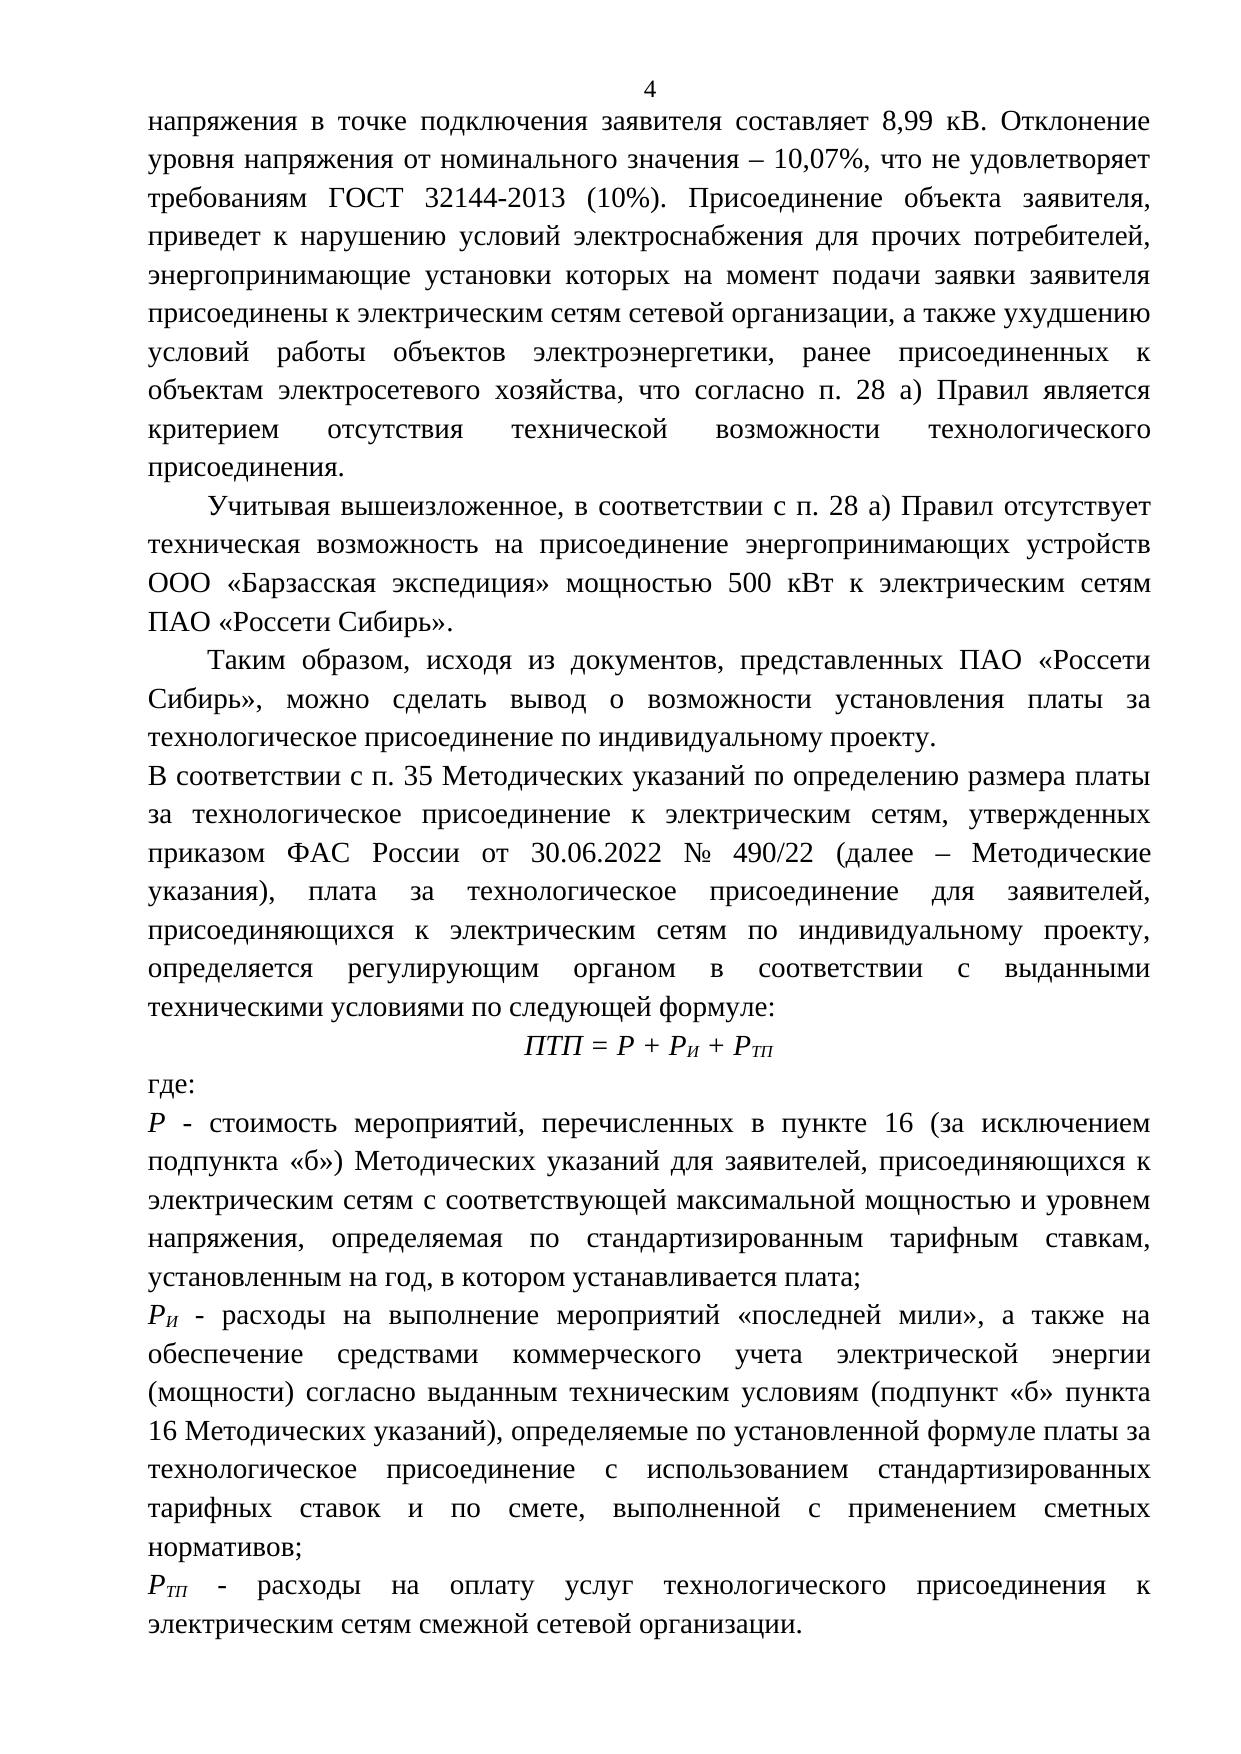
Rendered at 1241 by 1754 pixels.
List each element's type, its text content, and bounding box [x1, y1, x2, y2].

text где: [148, 1066, 1152, 1100]
text РТП - расходы на оплату услуг технологического присоединения к электрическим сетям смежной сетевой организации. [148, 1567, 1152, 1639]
text ПТП = Р + РИ + РТП [148, 1028, 1152, 1061]
text РИ - расходы на выполнение мероприятий «последней мили», а также на обеспечение средствами коммерческого учета электрической энергии (мощности) согласно выданным техническим условиям (подпункт «б» пункта 16 Методических указаний), определяемые по установленной формуле платы за технологическое присоединение с использованием стандартизированных тарифных ставок и по смете, выполненной с применением сметных нормативов; [148, 1297, 1152, 1562]
text Таким образом, исходя из документов, представленных ПАО «Россети Сибирь», можно сделать вывод о возможности установления платы за технологическое присоединение по индивидуальному проекту. [148, 642, 1152, 753]
text Р - стоимость мероприятий, перечисленных в пункте 16 (за исключением подпункта «б») Методических указаний для заявителей, присоединяющихся к электрическим сетям с соответствующей максимальной мощностью и уровнем напряжения, определяемая по стандартизированным тарифным ставкам, установленным на год, в котором устанавливается плата; [148, 1105, 1152, 1292]
text В соответствии с п. 35 Методических указаний по определению размера платы за технологическое присоединение к электрическим сетям, утвержденных приказом ФАС России от 30.06.2022 № 490/22 (далее – Методические указания), плата за технологическое присоединение для заявителей, присоединяющихся к электрическим сетям по индивидуальному проекту, определяется регулирующим органом в соответствии с выданными техническими условиями по следующей формуле: [148, 758, 1152, 1023]
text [148, 103, 1152, 483]
text Учитывая вышеизложенное, в соответствии с п. 28 а) Правил отсутствует техническая возможность на присоединение энергопринимающих устройств ООО «Барзасская экспедиция» мощностью 500 кВт к электрическим сетям ПАО «Россети Сибирь». [148, 488, 1152, 637]
